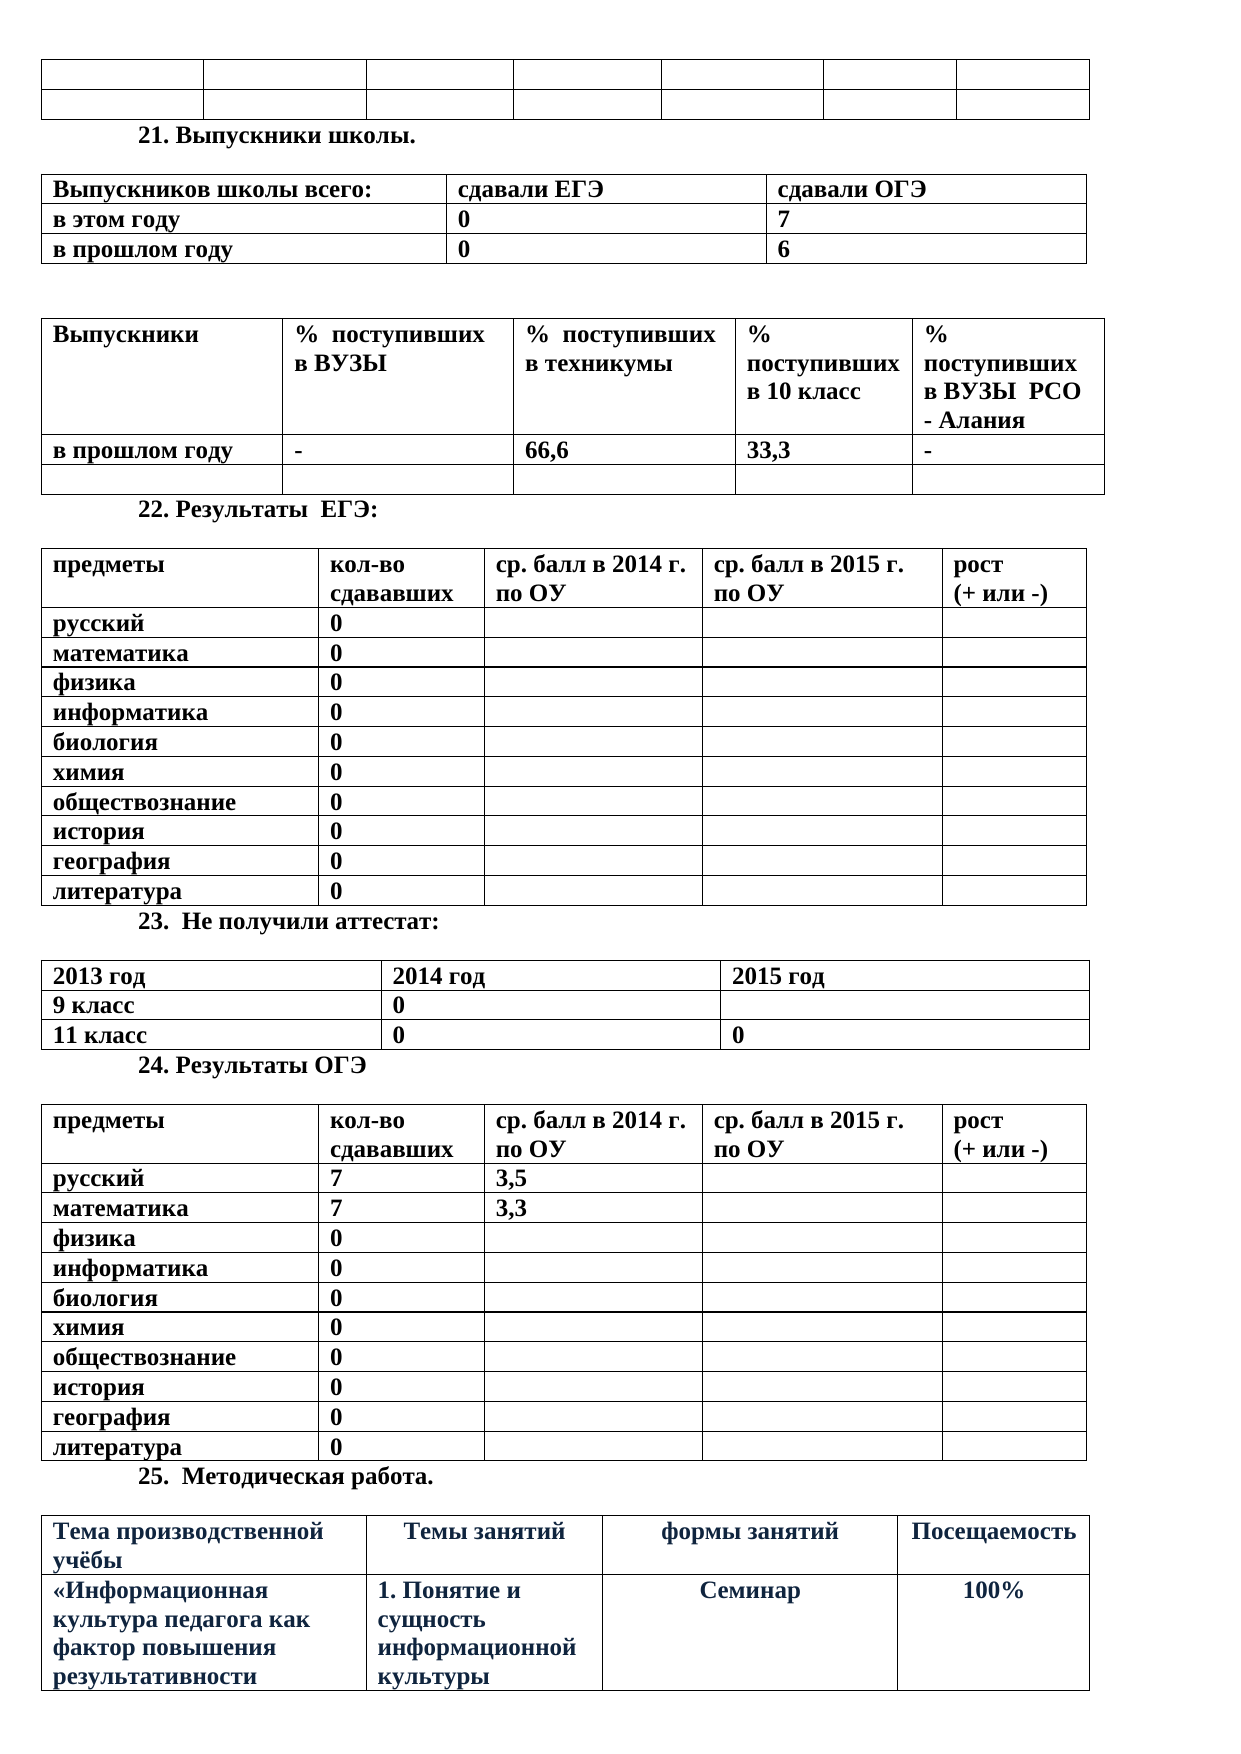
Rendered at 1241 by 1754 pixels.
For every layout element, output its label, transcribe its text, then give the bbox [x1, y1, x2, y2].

table_cell [662, 60, 823, 89]
table_cell [943, 816, 1086, 845]
table_header предметы [42, 1105, 318, 1162]
table_cell [485, 697, 702, 726]
list Результаты ЕГЭ: [138, 494, 1181, 523]
table_cell 7 [767, 204, 1086, 233]
table_cell [913, 465, 1104, 493]
table_cell [42, 60, 203, 89]
table_cell [943, 876, 1086, 905]
table_cell 0 [319, 608, 484, 637]
table_cell 0 [319, 1372, 484, 1401]
table_cell [703, 1313, 942, 1341]
table_cell [204, 90, 366, 119]
table_cell [367, 60, 513, 89]
table_cell [514, 90, 661, 119]
table_cell [485, 1313, 702, 1341]
table_cell русский [42, 608, 318, 637]
table_cell [485, 1342, 702, 1371]
table_cell [485, 846, 702, 875]
table_cell [703, 787, 942, 815]
table_cell [703, 1432, 942, 1460]
table_cell [943, 1164, 1086, 1192]
table_header сдавали ОГЭ [767, 175, 1086, 203]
table_cell [703, 727, 942, 756]
table_cell 0 [382, 991, 720, 1019]
table_cell [703, 608, 942, 637]
table_cell [943, 1313, 1086, 1341]
table_cell [943, 1193, 1086, 1222]
table_cell [662, 90, 823, 119]
table_cell химия [42, 1313, 318, 1341]
table_header Выпускники [42, 319, 282, 434]
table_cell 6 [767, 234, 1086, 263]
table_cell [603, 1575, 897, 1690]
table_header % поступивших в 10 класс [736, 319, 912, 434]
table_cell литература [42, 876, 318, 905]
table_cell [204, 60, 366, 89]
table_cell [703, 846, 942, 875]
table_cell 0 [319, 1253, 484, 1282]
table_cell [485, 727, 702, 756]
table_header Посещаемость [898, 1516, 1089, 1574]
table_cell 0 [319, 1432, 484, 1460]
table_header ср. балл в 2015 г. по ОУ [703, 1105, 942, 1162]
table_cell [485, 876, 702, 905]
table_cell [703, 757, 942, 786]
table_cell [957, 90, 1089, 119]
table_cell [485, 1283, 702, 1311]
table_cell [485, 1372, 702, 1401]
table_cell 3,3 [485, 1193, 702, 1222]
table_header Выпускников школы всего: [42, 175, 446, 203]
table_header предметы [42, 549, 318, 607]
table_cell 0 [447, 234, 766, 263]
table_cell 100% 100% 100% 100% [898, 1575, 1089, 1690]
table_cell 0 [319, 787, 484, 815]
table_cell 0 [319, 816, 484, 845]
table_cell 33,3 [736, 435, 912, 464]
table_cell 0 [319, 697, 484, 726]
table_cell 0 [319, 668, 484, 696]
table_cell 0 [319, 1313, 484, 1341]
table_cell [943, 697, 1086, 726]
table_cell [943, 1372, 1086, 1401]
table_cell 7 [319, 1193, 484, 1222]
table_cell 0 [319, 727, 484, 756]
table_cell [703, 697, 942, 726]
table_cell [703, 1402, 942, 1431]
list Выпускники школы. [138, 120, 1181, 148]
table_cell 0 [319, 846, 484, 875]
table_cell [367, 1575, 602, 1690]
table_cell география [42, 846, 318, 875]
table_cell математика [42, 638, 318, 666]
table_header 2013 год [42, 961, 381, 989]
table_cell математика [42, 1193, 318, 1222]
table_header 2015 год [721, 961, 1089, 989]
table_cell [824, 90, 956, 119]
table_cell химия [42, 757, 318, 786]
table_cell [703, 1193, 942, 1222]
table_cell [514, 60, 661, 89]
table_cell биология [42, 727, 318, 756]
list Не получили аттестат: [138, 906, 1181, 934]
list Методическая работа. [138, 1461, 1181, 1490]
table_cell - [283, 435, 513, 464]
table_cell [703, 876, 942, 905]
table_header % поступивших в техникумы [514, 319, 735, 434]
table_cell 3,5 [485, 1164, 702, 1192]
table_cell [42, 1575, 366, 1690]
table_cell [485, 787, 702, 815]
table_cell [703, 1283, 942, 1311]
table_header ср. балл в 2014 г. по ОУ [485, 1105, 702, 1162]
table_header рост (+ или -) [943, 549, 1086, 607]
table_cell [703, 816, 942, 845]
table_header 2014 год [382, 961, 720, 989]
table_cell 0 [319, 1342, 484, 1371]
table_cell в прошлом году [42, 234, 446, 263]
table_cell биология [42, 1283, 318, 1311]
table_cell [514, 465, 735, 493]
table_cell [283, 465, 513, 493]
table_cell география [42, 1402, 318, 1431]
table_cell [943, 1342, 1086, 1371]
table_cell физика [42, 668, 318, 696]
table_cell [943, 1283, 1086, 1311]
table_header Темы занятий [367, 1516, 602, 1574]
table_cell 0 [319, 638, 484, 666]
table_cell [957, 60, 1089, 89]
table_cell [485, 1402, 702, 1431]
table_cell история [42, 816, 318, 845]
table_cell 0 [447, 204, 766, 233]
table_cell [943, 1223, 1086, 1252]
table_cell [943, 787, 1086, 815]
table_cell - [913, 435, 1104, 464]
table_cell [943, 608, 1086, 637]
table_cell [42, 465, 282, 493]
table_header ср. балл в 2015 г. по ОУ [703, 549, 942, 607]
table_cell 0 [319, 757, 484, 786]
table_header % поступивших в ВУЗЫ [283, 319, 513, 434]
table_cell [703, 1164, 942, 1192]
table_cell русский [42, 1164, 318, 1192]
table_cell 7 [319, 1164, 484, 1192]
table_cell 11 класс [42, 1020, 381, 1049]
table_cell [943, 668, 1086, 696]
table_cell [824, 60, 956, 89]
table_header кол-во сдававших [319, 549, 484, 607]
table_cell [943, 757, 1086, 786]
table_cell [42, 90, 203, 119]
table_cell [943, 727, 1086, 756]
table_cell история [42, 1372, 318, 1401]
table_cell [485, 1253, 702, 1282]
table_cell 0 [319, 1223, 484, 1252]
table_cell литература [42, 1432, 318, 1460]
table_cell информатика [42, 1253, 318, 1282]
table_header рост (+ или -) [943, 1105, 1086, 1162]
table_cell [485, 1223, 702, 1252]
table_cell в этом году [42, 204, 446, 233]
table_header ср. балл в 2014 г. по ОУ [485, 549, 702, 607]
table_cell [703, 638, 942, 666]
table_cell 0 [319, 1402, 484, 1431]
table_cell [943, 1432, 1086, 1460]
table_header кол-во сдававших [319, 1105, 484, 1162]
table_cell [485, 816, 702, 845]
table_cell обществознание [42, 1342, 318, 1371]
table_cell обществознание [42, 787, 318, 815]
table_cell в прошлом году [42, 435, 282, 464]
table_cell [736, 465, 912, 493]
table_cell информатика [42, 697, 318, 726]
table_cell 66,6 [514, 435, 735, 464]
table_cell [721, 991, 1089, 1019]
table_cell 0 [319, 876, 484, 905]
table_cell [943, 1253, 1086, 1282]
table_cell [703, 1342, 942, 1371]
table_cell [943, 638, 1086, 666]
table_header формы занятий [603, 1516, 897, 1574]
table_cell [943, 846, 1086, 875]
table_cell 0 [721, 1020, 1089, 1049]
list Результаты ОГЭ [138, 1050, 1181, 1079]
table_cell физика [42, 1223, 318, 1252]
table_cell [703, 1253, 942, 1282]
table_cell 0 [319, 1283, 484, 1311]
table_cell [485, 638, 702, 666]
table_cell [703, 668, 942, 696]
table_cell [485, 1432, 702, 1460]
table_cell [485, 608, 702, 637]
table_header сдавали ЕГЭ [447, 175, 766, 203]
table_cell [485, 668, 702, 696]
table_cell [485, 757, 702, 786]
table_cell [703, 1372, 942, 1401]
table_header % поступивших в ВУЗЫ РСО - Алания [913, 319, 1104, 434]
table_header Тема производственной учёбы [42, 1516, 366, 1574]
table_cell [943, 1402, 1086, 1431]
table_cell 0 [382, 1020, 720, 1049]
table_cell 9 класс [42, 991, 381, 1019]
table_cell [367, 90, 513, 119]
table_cell [703, 1223, 942, 1252]
